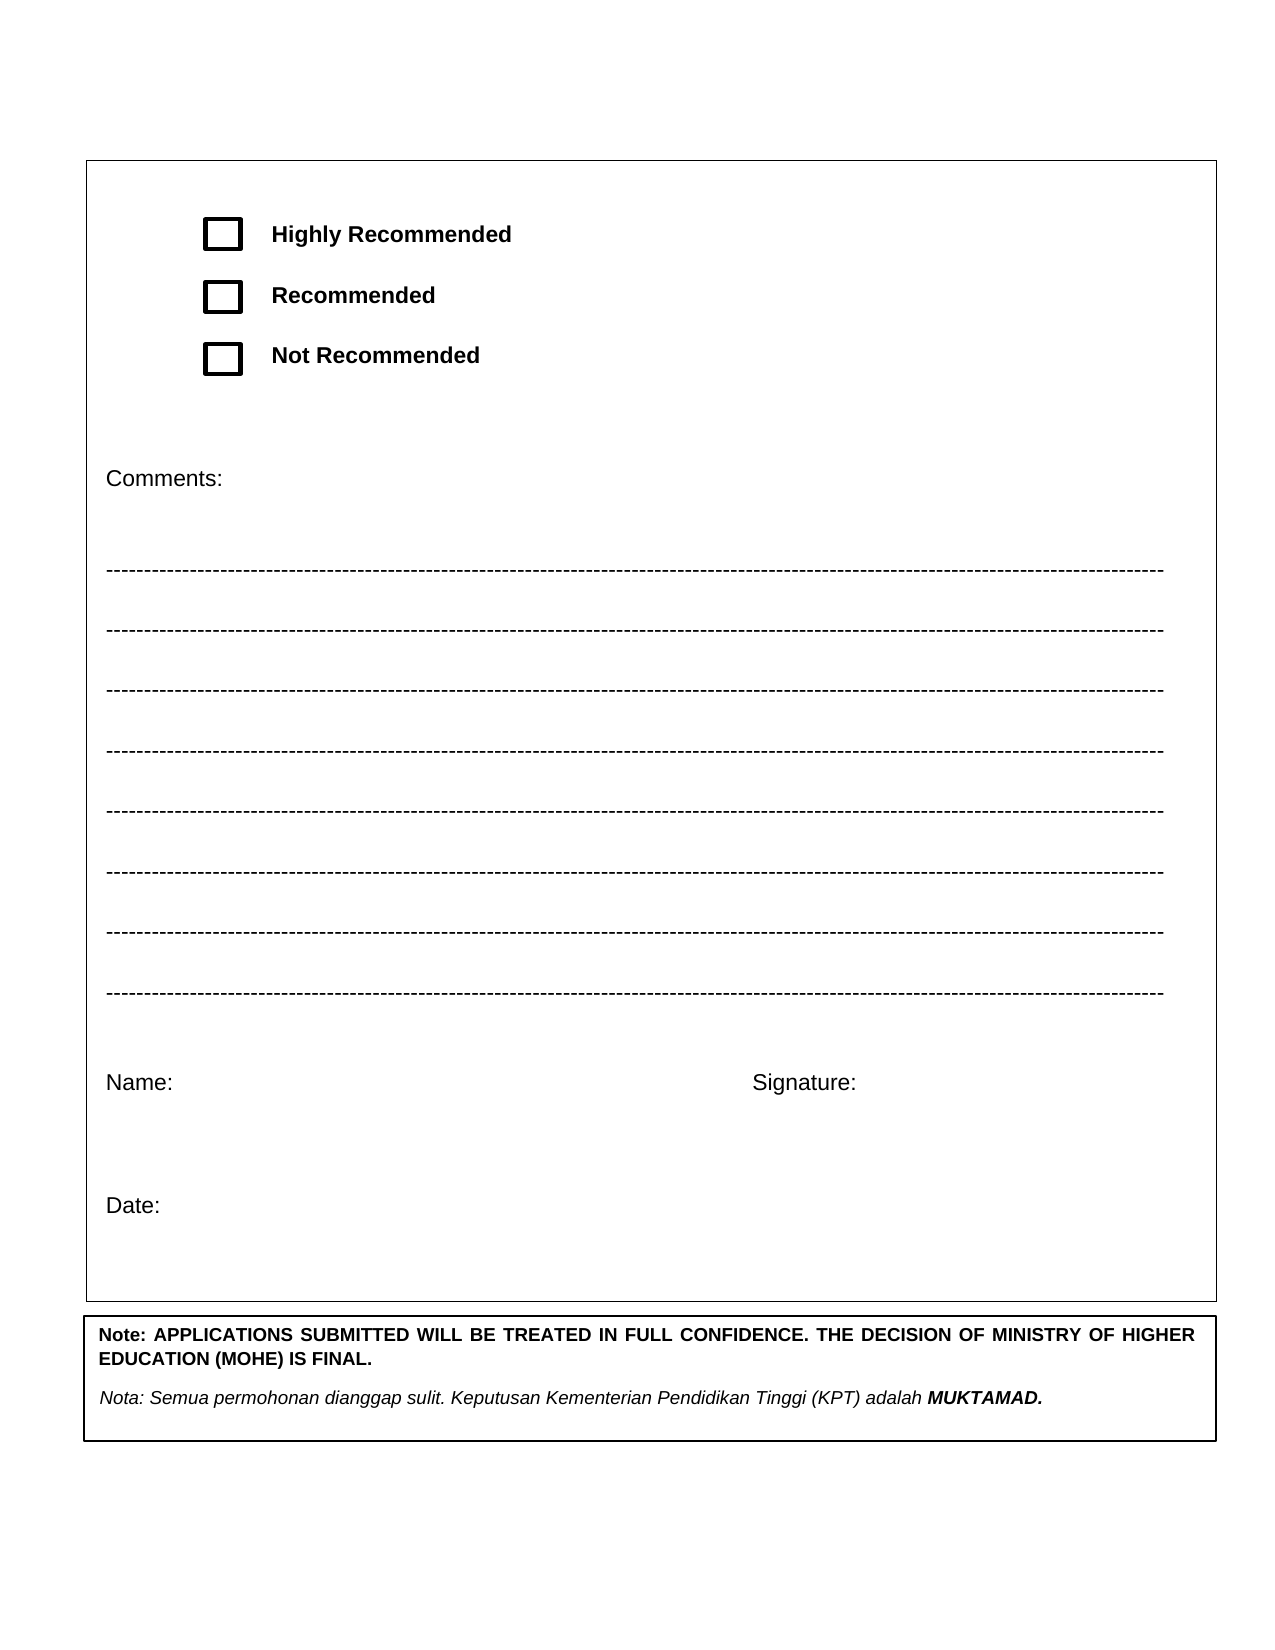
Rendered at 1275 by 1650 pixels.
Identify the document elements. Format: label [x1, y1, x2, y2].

table_cell [87, 161, 1216, 1301]
